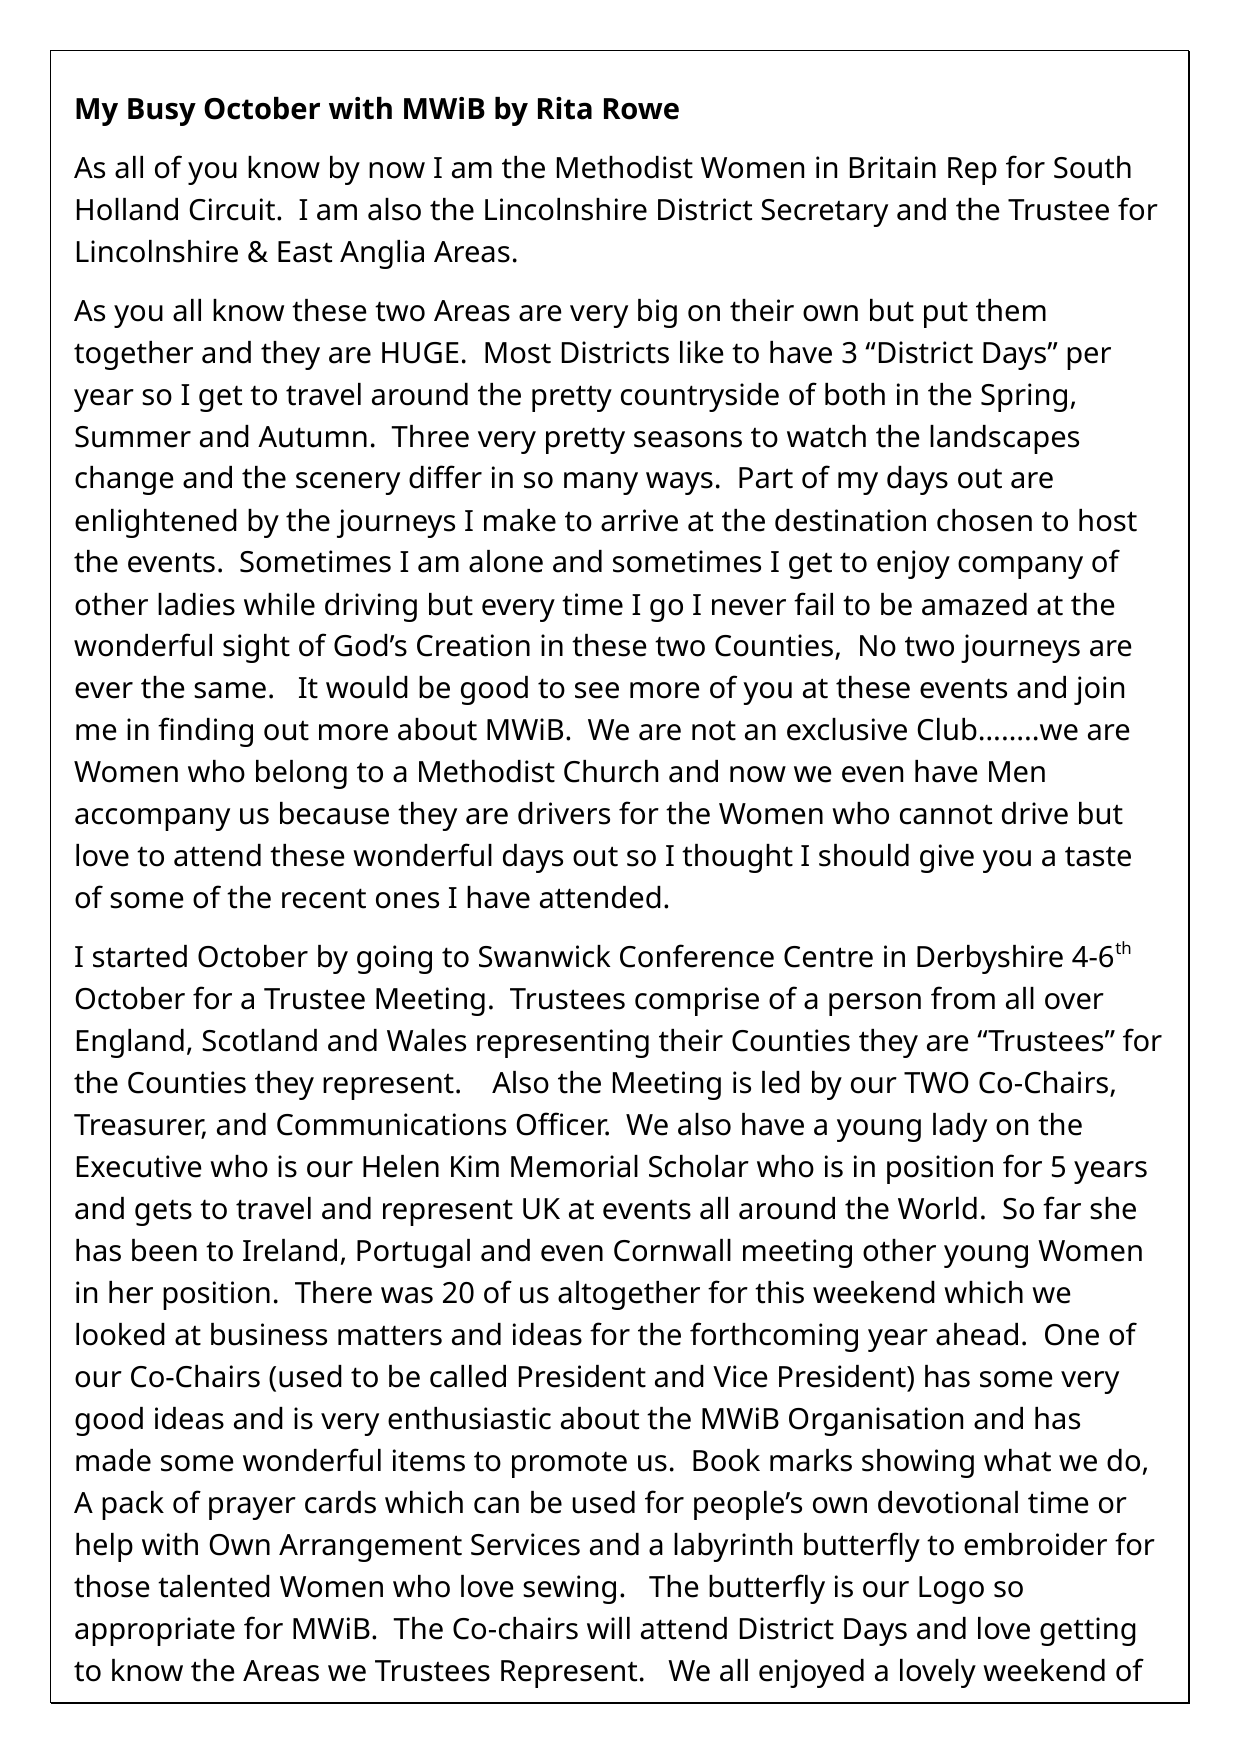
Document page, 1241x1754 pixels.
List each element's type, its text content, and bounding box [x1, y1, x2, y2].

text As all of you know by now I am the Methodist Women in Britain Rep for South Holland Circuit. I am also the Lincolnshire District Secretary and the Trustee for Lincolnshire & East Anglia Areas. [74, 147, 1165, 271]
text As you all know these two Areas are very big on their own but put them together and they are HUGE. Most Districts like to have 3 “District Days” per year so I get to travel around the pretty countryside of both in the Spring, Summer and Autumn. Three very pretty seasons to watch the landscapes change and the scenery differ in so many ways. Part of my days out are enlightened by the journeys I make to arrive at the destination chosen to host the events. Sometimes I am alone and sometimes I get to enjoy company of other ladies while driving but every time I go I never fail to be amazed at the wonderful sight of God’s Creation in these two Counties, No two journeys are ever the same. It would be good to see more of you at these events and join me in finding out more about MWiB. We are not an exclusive Club……..we are Women who belong to a Methodist Church and now we even have Men accompany us because they are drivers for the Women who cannot drive but love to attend these wonderful days out so I thought I should give you a taste of some of the recent ones I have attended. [74, 290, 1165, 917]
text My Busy October with MWiB by Rita Rowe [74, 89, 1165, 128]
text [74, 936, 1165, 1689]
